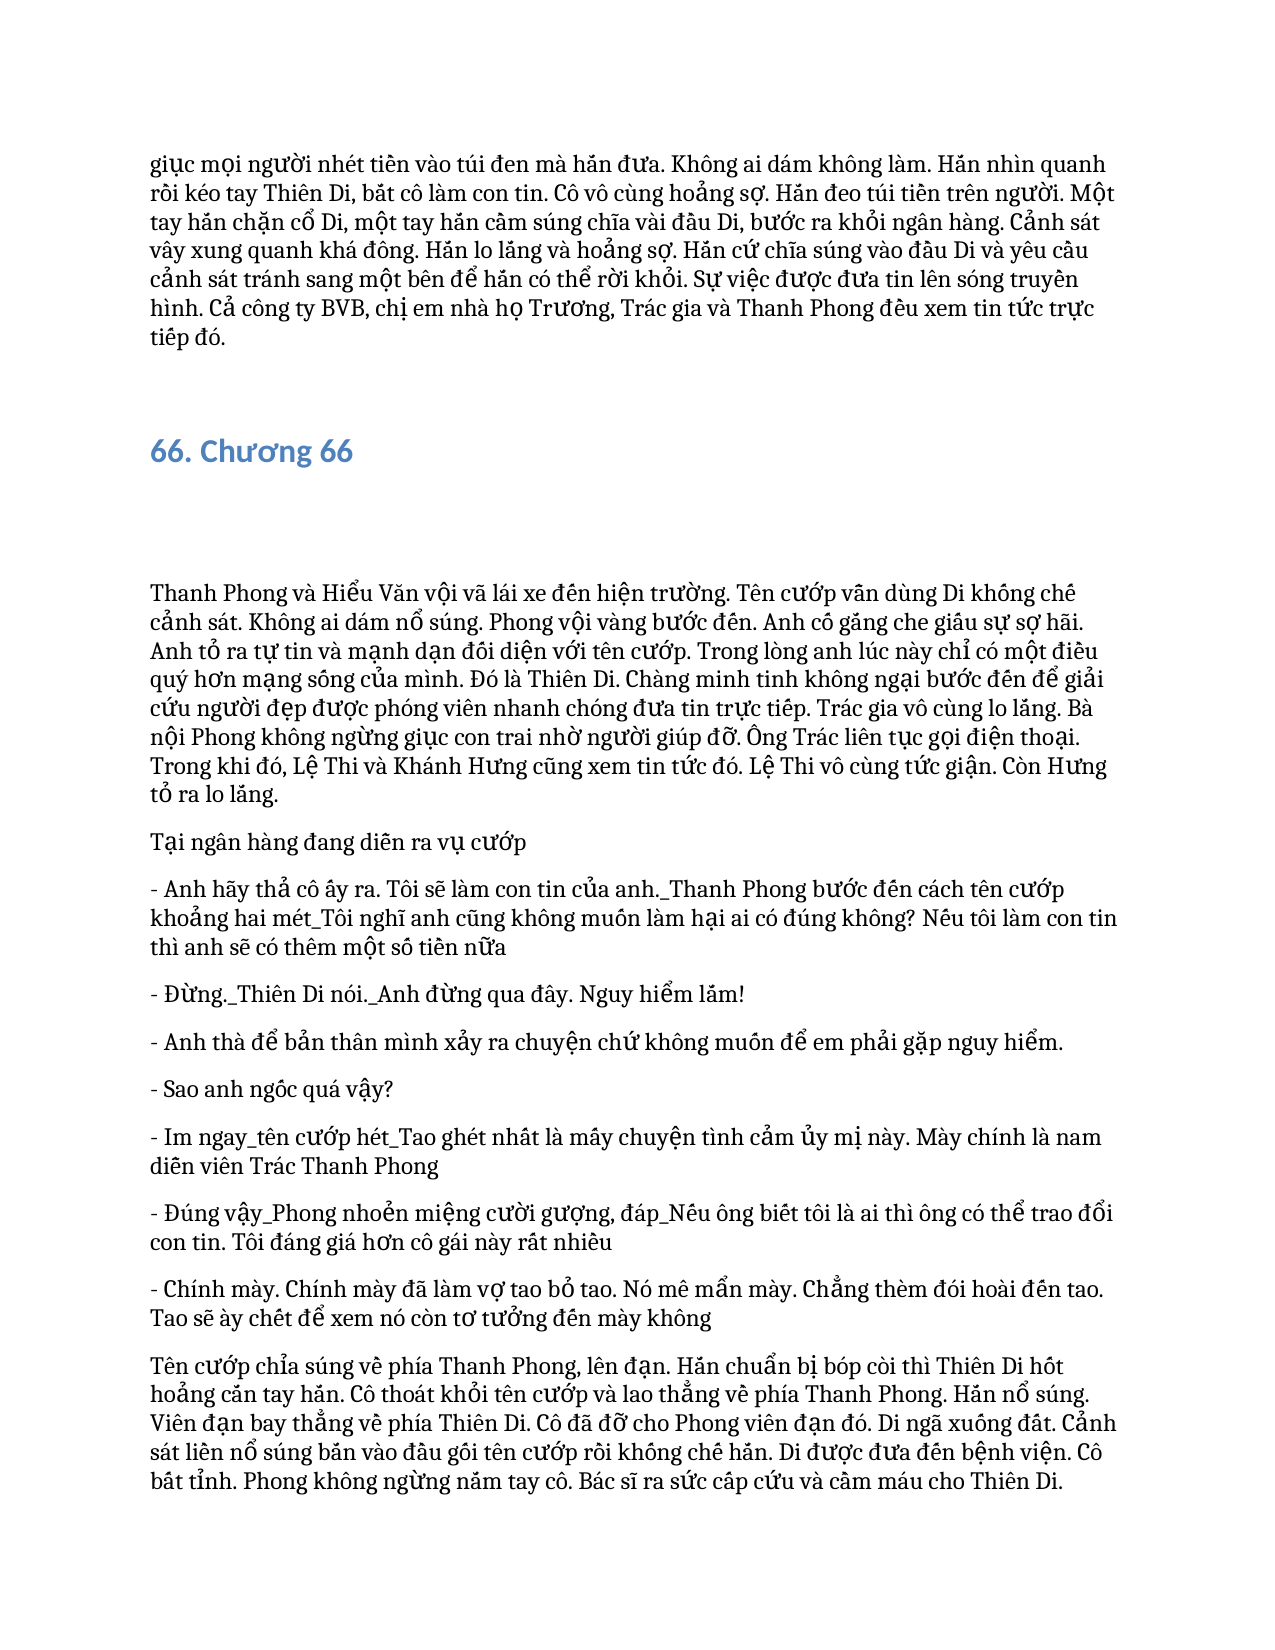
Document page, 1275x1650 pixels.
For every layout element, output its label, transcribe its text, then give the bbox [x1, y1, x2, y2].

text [150, 150, 1125, 409]
text Tại ngân hàng đang diễn ra vụ cướp [150, 828, 1125, 857]
text - Sao anh ngốc quá vậy? [150, 1075, 1125, 1104]
text Thanh Phong và Hiểu Văn vội vã lái xe đến hiện trường. Tên cướp vẫn dùng Di khống chế cảnh sát. Không ai dám nổ súng. Phong vội vàng bước đến. Anh cố gắng che giấu sự sợ hãi. Anh tỏ ra tự tin và mạnh dạn đối diện với tên cướp. Trong lòng anh lúc này chỉ có một điều quý hơn mạng sống của mình. Đó là Thiên Di. Chàng minh tinh không ngại bước đến để giải cứu người đẹp được phóng viên nhanh chóng đưa tin trực tiếp. Trác gia vô cùng lo lắng. Bà nội Phong không ngừng giục con trai nhờ người giúp đỡ. Ông Trác liên tục gọi điện thoại. Trong khi đó, Lệ Thi và Khánh Hưng cũng xem tin tức đó. Lệ Thi vô cùng tức giận. Còn Hưng tỏ ra lo lắng. [150, 579, 1125, 809]
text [150, 1352, 1125, 1495]
text - Đừng._Thiên Di nói._Anh đừng qua đây. Nguy hiểm lắm! [150, 980, 1125, 1009]
text - Anh thà để bản thân mình xảy ra chuyện chứ không muốn để em phải gặp nguy hiểm. [150, 1028, 1125, 1057]
text - Chính mày. Chính mày đã làm vợ tao bỏ tao. Nó mê mẩn mày. Chẳng thèm đói hoài đến tao. Tao sẽ ày chết để xem nó còn tơ tưởng đến mày không [150, 1275, 1125, 1333]
subtitle 66. Chương 66 [150, 429, 1125, 470]
text - Đúng vậy_Phong nhoẻn miệng cười gượng, đáp_Nếu ông biết tôi là ai thì ông có thể trao đổi con tin. Tôi đáng giá hơn cô gái này rất nhiều [150, 1199, 1125, 1257]
text - Anh hãy thả cô ấy ra. Tôi sẽ làm con tin của anh._Thanh Phong bước đến cách tên cướp khoảng hai mét_Tôi nghĩ anh cũng không muốn làm hại ai có đúng không? Nếu tôi làm con tin thì anh sẽ có thêm một số tiền nữa [150, 875, 1125, 962]
text - Im ngay_tên cướp hét_Tao ghét nhất là mấy chuyện tình cảm ủy mị này. Mày chính là nam diễn viên Trác Thanh Phong [150, 1123, 1125, 1180]
